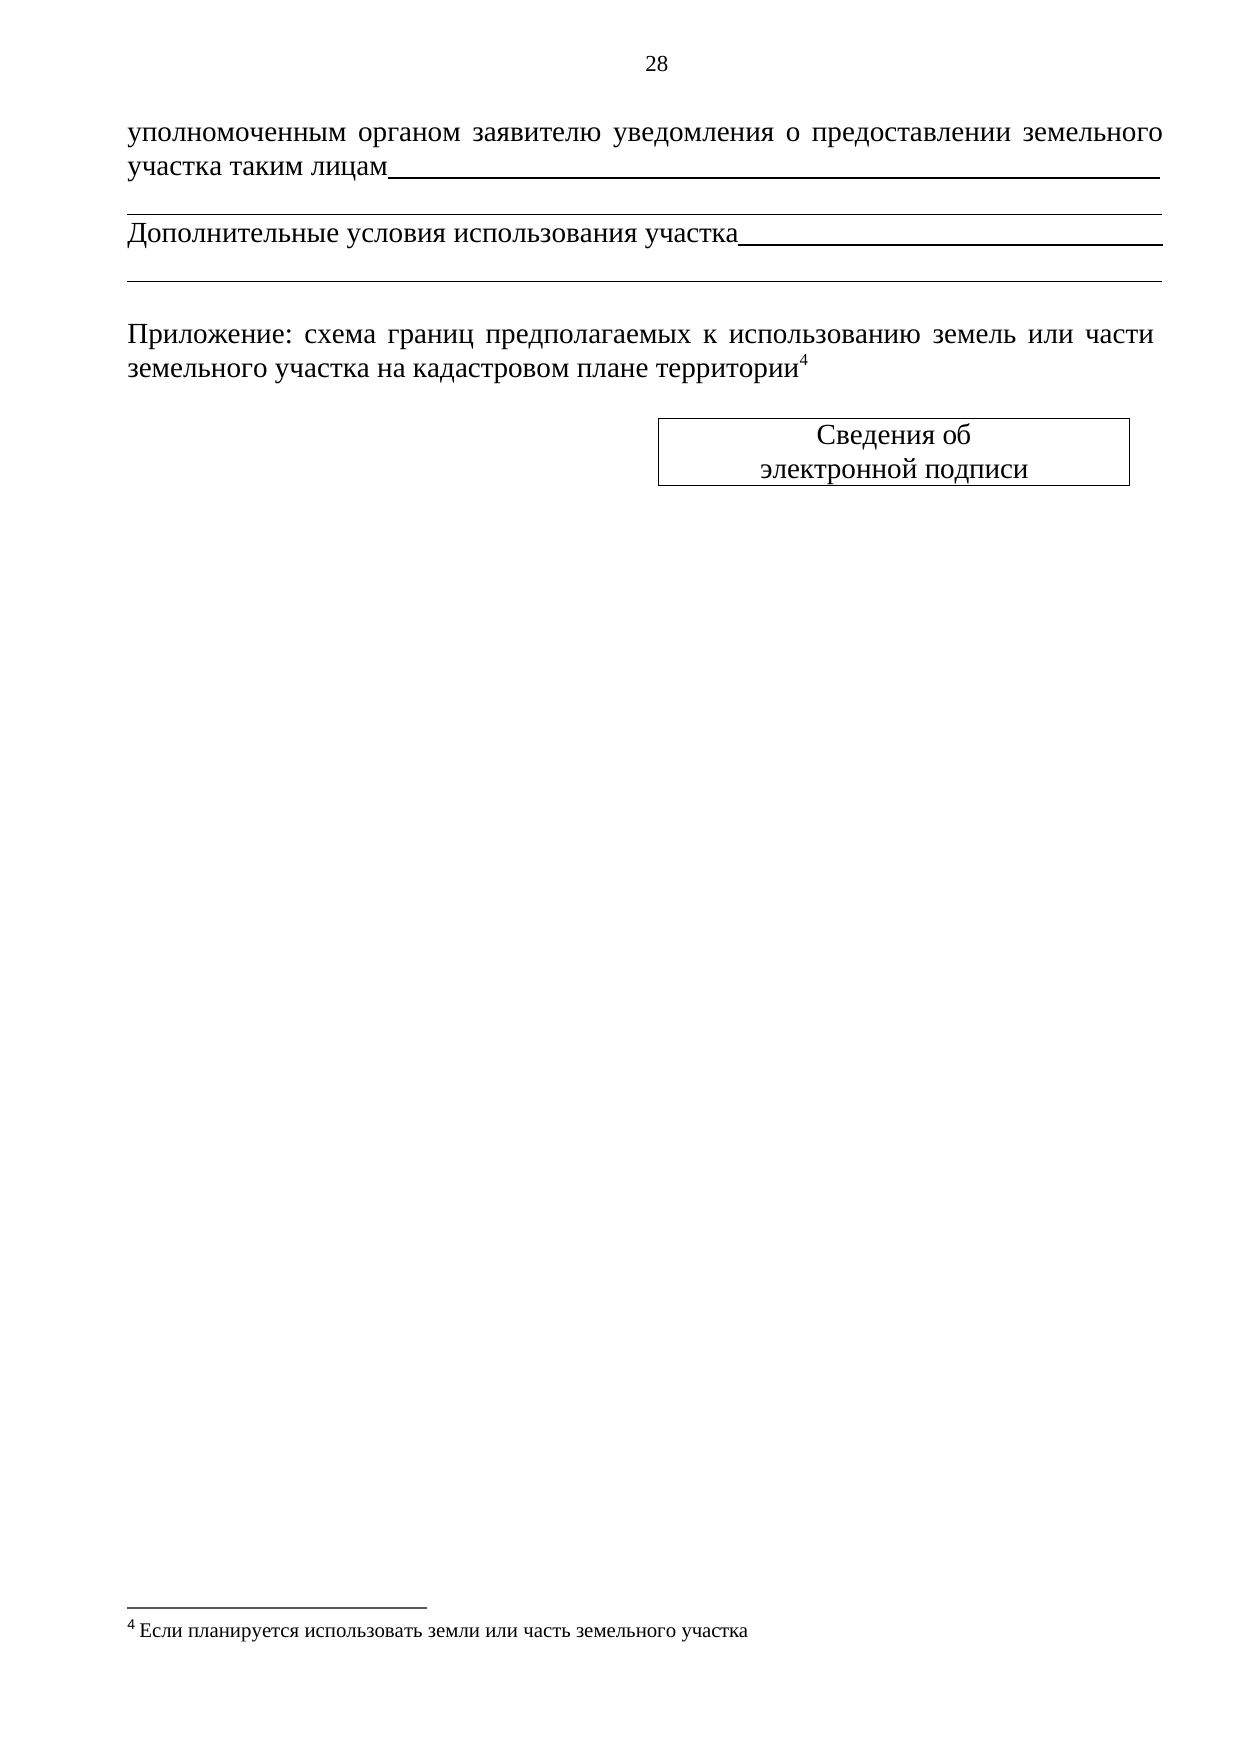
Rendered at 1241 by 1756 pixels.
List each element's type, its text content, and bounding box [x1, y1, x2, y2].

text 4 Если планируется использовать земли или часть земельного участка [127, 1615, 1201, 1642]
text уполномоченным органом заявителю уведомления о предоставлении земельного участка таким лицам [127, 114, 1175, 182]
text Приложение: схема границ предполагаемых к использованию земель или части земельного участка на кадастровом плане территории4 [127, 316, 1201, 383]
text Дополнительные условия использования участка [127, 212, 1201, 249]
